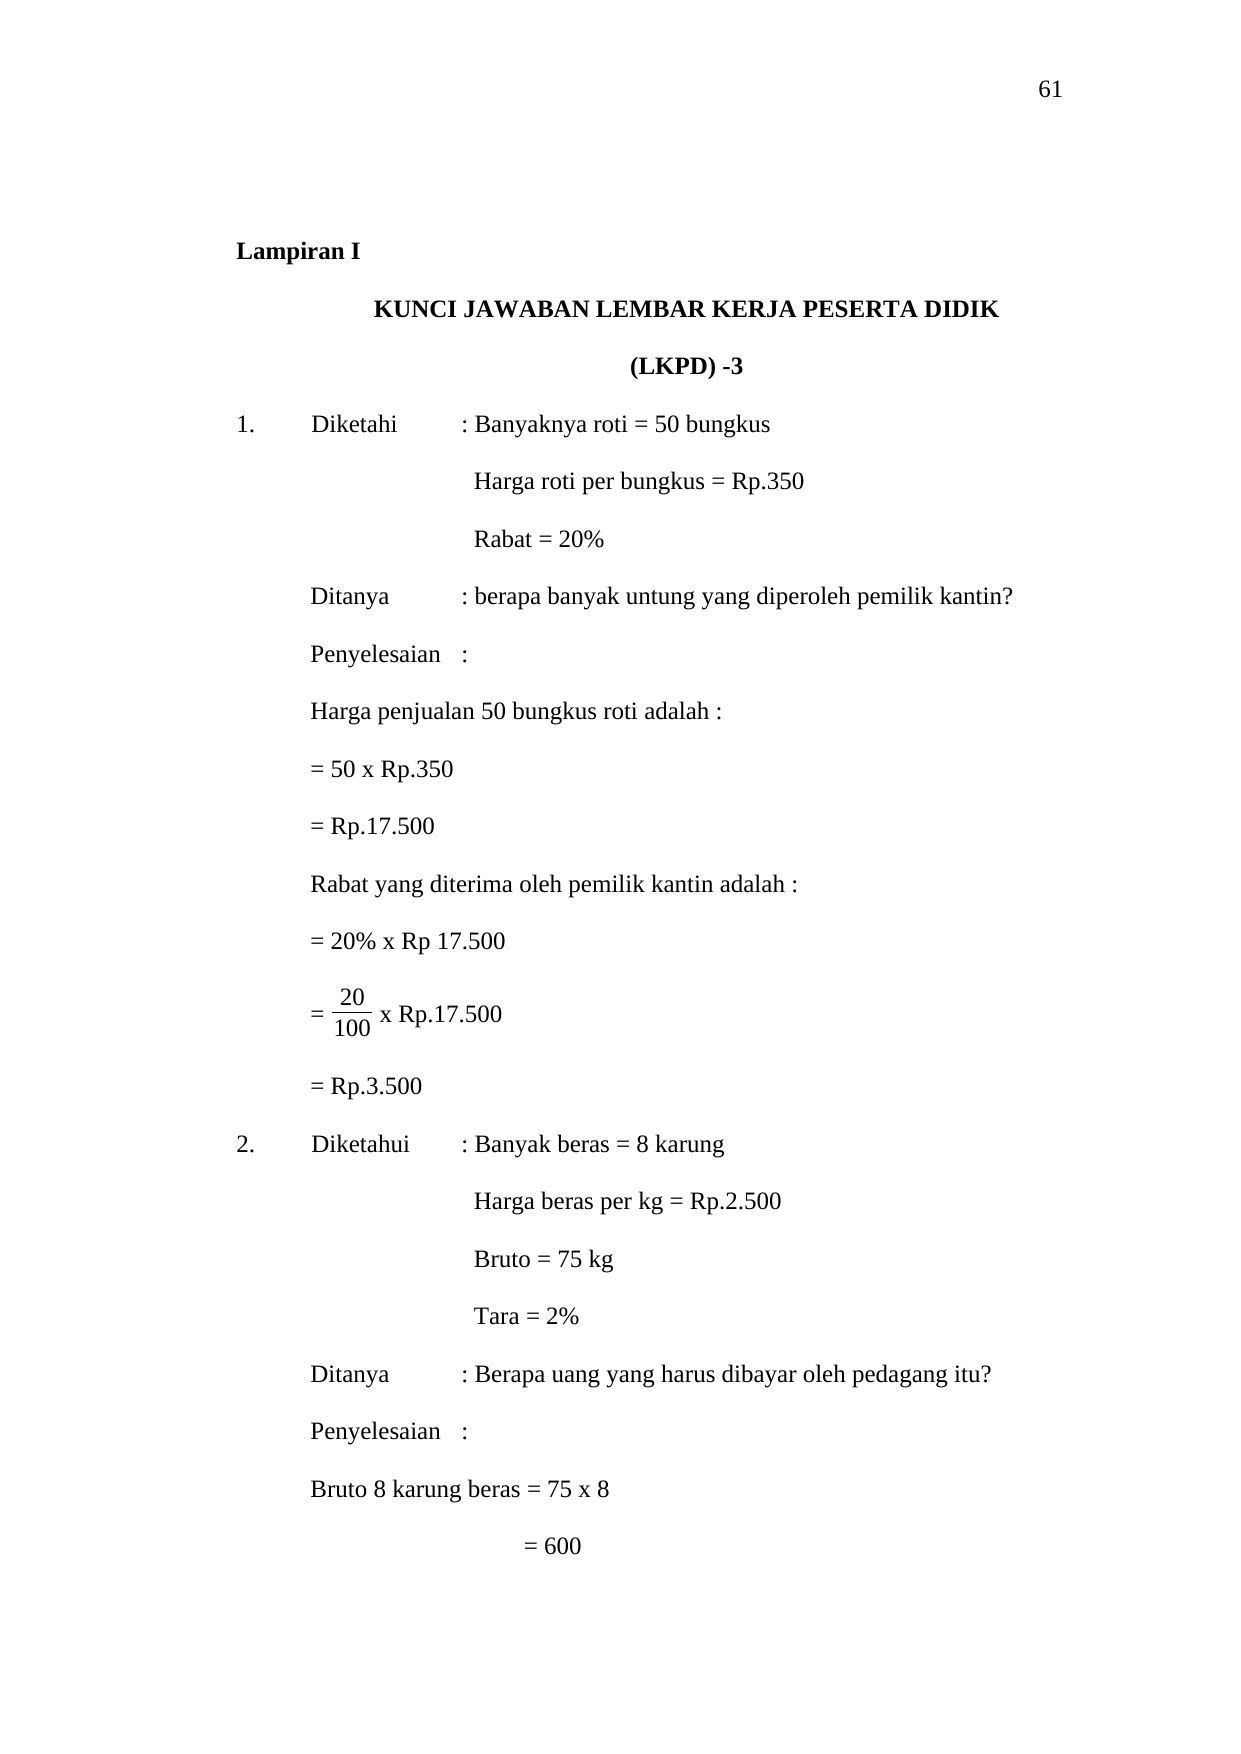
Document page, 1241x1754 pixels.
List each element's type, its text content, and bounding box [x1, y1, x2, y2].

text = Rp.3.500 [236, 1071, 1063, 1100]
text Rabat yang diterima oleh pemilik kantin adalah : [236, 869, 1063, 897]
text = Rp.17.500 [236, 811, 1063, 840]
text Tara = 2% [386, 1301, 1063, 1330]
text (LKPD) -3 [236, 351, 1063, 380]
text Harga roti per bungkus = Rp.350 [386, 466, 1063, 495]
text Bruto = 75 kg [386, 1244, 1063, 1273]
text Penyelesaian : [236, 1416, 1063, 1445]
text Lampiran I [236, 236, 1063, 265]
list Ditanya : Berapa uang yang harus dibayar oleh pedagang itu? [310, 1359, 1063, 1388]
text = 50 x Rp.350 [236, 754, 1063, 782]
list Diketahi : Banyaknya roti = 50 bungkus [236, 409, 1063, 437]
text Rabat = 20% [386, 524, 1063, 552]
text Bruto 8 karung beras = 75 x 8 [236, 1474, 1063, 1503]
text Harga beras per kg = Rp.2.500 [386, 1186, 1063, 1215]
text Penyelesaian : [236, 639, 1063, 667]
text = x Rp.17.500 [236, 984, 1063, 1043]
text KUNCI JAWABAN LEMBAR KERJA PESERTA DIDIK [236, 294, 1063, 322]
list Ditanya : berapa banyak untung yang diperoleh pemilik kantin? [310, 581, 1063, 610]
text = 600 [236, 1531, 1063, 1560]
text = 20% x Rp 17.500 [236, 926, 1063, 955]
text Harga penjualan 50 bungkus roti adalah : [236, 696, 1063, 725]
list Diketahui : Banyak beras = 8 karung [236, 1129, 1063, 1158]
